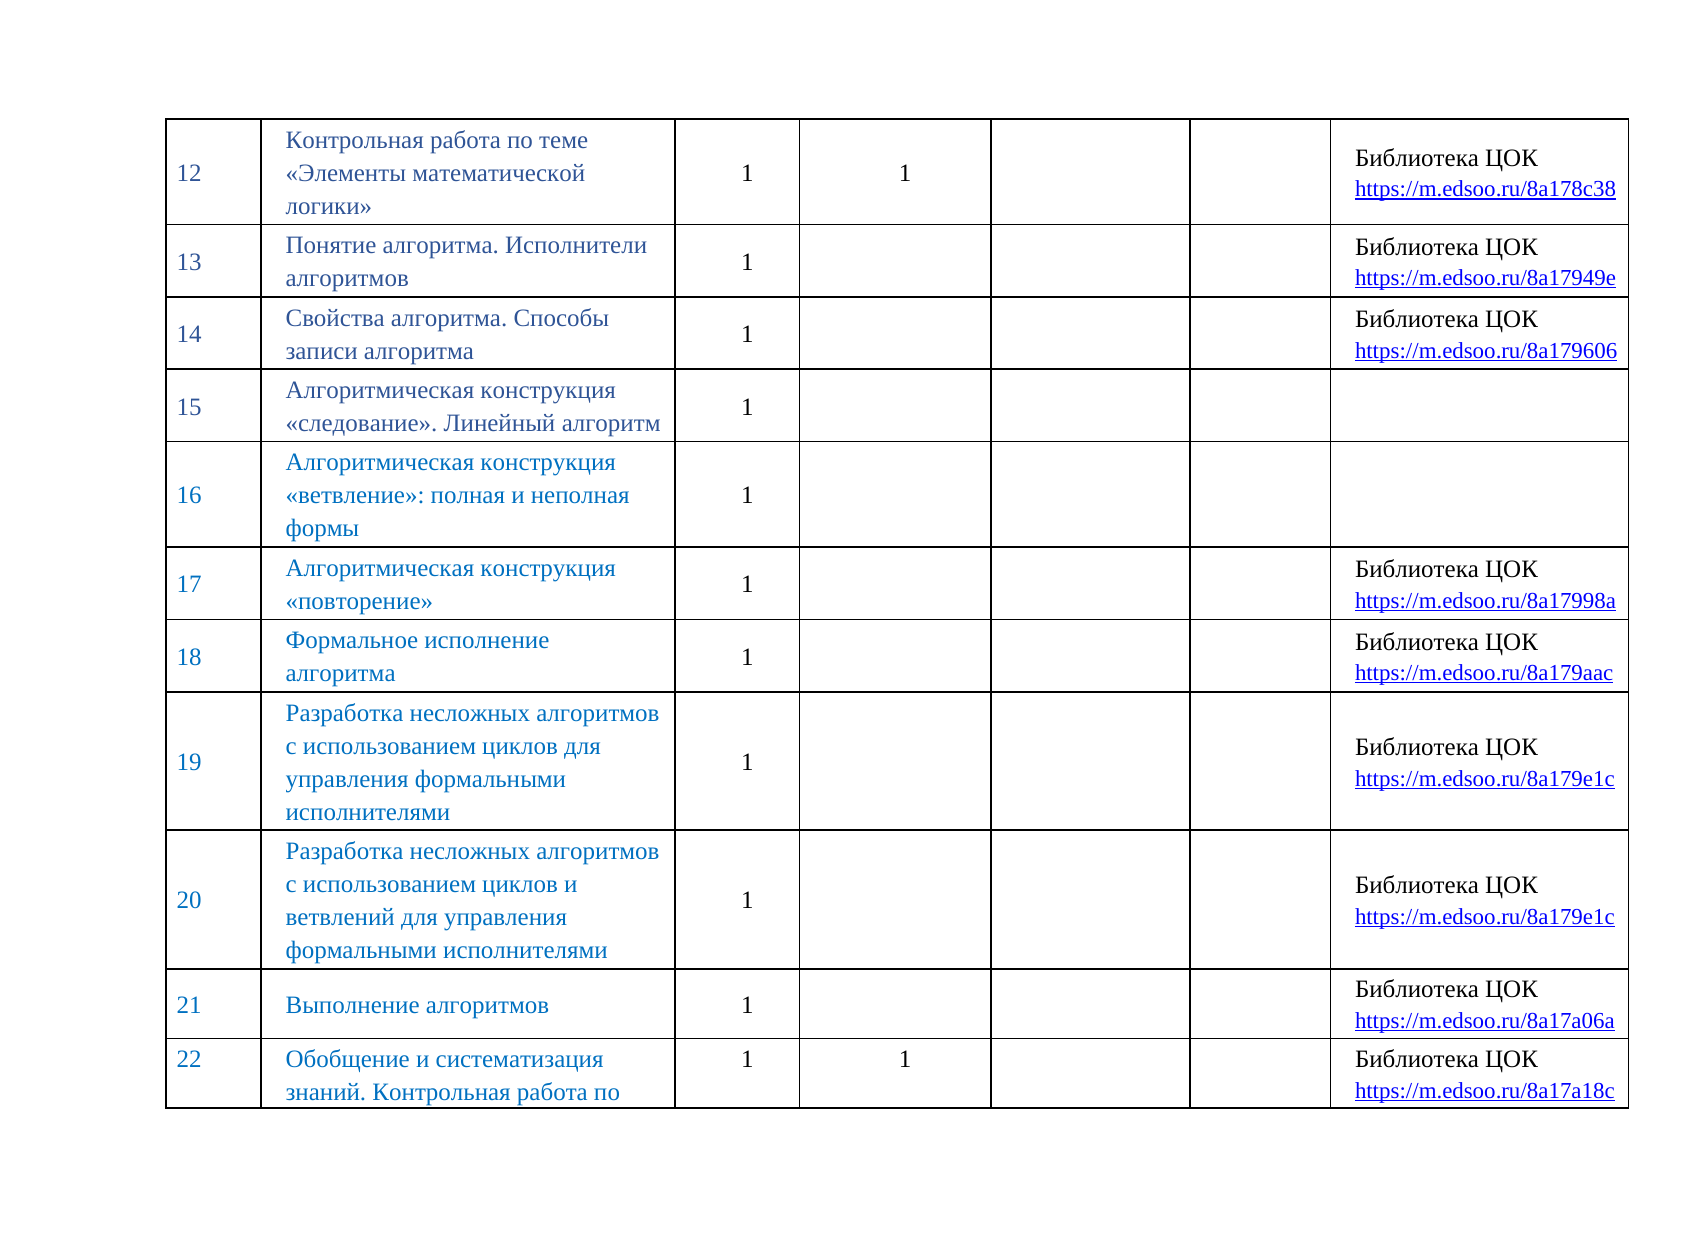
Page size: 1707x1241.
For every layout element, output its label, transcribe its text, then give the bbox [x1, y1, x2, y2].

table_cell [1191, 370, 1330, 441]
table_cell 1 [800, 120, 990, 223]
table_cell 20 [167, 831, 260, 968]
table_cell [992, 970, 1189, 1037]
table_cell [800, 370, 990, 441]
table_cell [992, 298, 1189, 368]
table_cell [992, 225, 1189, 296]
table_cell 1 [676, 120, 799, 223]
table_cell [1191, 298, 1330, 368]
table_cell [992, 120, 1189, 223]
table_cell Библиотека ЦОК https://m.edsoo.ru/8a17949e [1331, 225, 1628, 296]
table_cell 1 [676, 298, 799, 368]
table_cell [262, 1039, 674, 1107]
table_cell [800, 693, 990, 829]
table_cell 12 [167, 120, 260, 223]
table_cell [992, 693, 1189, 829]
table_cell Библиотека ЦОК https://m.edsoo.ru/8a17998a [1331, 548, 1628, 618]
table_cell Библиотека ЦОК https://m.edsoo.ru/8a179606 [1331, 298, 1628, 368]
table_cell 1 [676, 693, 799, 829]
table_cell [800, 442, 990, 546]
table_cell [1331, 370, 1628, 441]
table_cell [992, 831, 1189, 968]
table_cell 19 [167, 693, 260, 829]
table_cell Свойства алгоритма. Способы записи алгоритма [262, 298, 674, 368]
table_cell [1191, 1039, 1330, 1107]
table_cell 14 [167, 298, 260, 368]
table_cell Библиотека ЦОК https://m.edsoo.ru/8a178c38 [1331, 120, 1628, 223]
table_cell 18 [167, 620, 260, 691]
table_cell [1191, 120, 1330, 223]
table_cell Алгоритмическая конструкция «ветвление»: полная и неполная формы [262, 442, 674, 546]
table_cell 22 [167, 1039, 260, 1107]
table_cell 1 [800, 1039, 990, 1107]
table_cell 16 [167, 442, 260, 546]
table_cell [1191, 548, 1330, 618]
table_cell 1 [676, 370, 799, 441]
table_cell 1 [676, 970, 799, 1037]
table_cell [800, 831, 990, 968]
table_cell [992, 442, 1189, 546]
table_cell [800, 225, 990, 296]
table_cell [992, 620, 1189, 691]
table_cell [800, 970, 990, 1037]
table_cell [1191, 693, 1330, 829]
table_cell [992, 548, 1189, 618]
table_cell Формальное исполнение алгоритма [262, 620, 674, 691]
table_cell [1191, 225, 1330, 296]
table_cell [1191, 970, 1330, 1037]
table_cell Библиотека ЦОК https://m.edsoo.ru/8a179e1c [1331, 693, 1628, 829]
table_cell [1331, 1039, 1628, 1107]
table_cell [1331, 442, 1628, 546]
table_cell [800, 620, 990, 691]
table_cell 1 [676, 831, 799, 968]
table_cell 21 [167, 970, 260, 1037]
table_cell Библиотека ЦОК https://m.edsoo.ru/8a179e1c [1331, 831, 1628, 968]
table_cell Выполнение алгоритмов [262, 970, 674, 1037]
table_cell Понятие алгоритма. Исполнители алгоритмов [262, 225, 674, 296]
table_cell Разработка несложных алгоритмов с использованием циклов и ветвлений для управления формальными исполнителями [262, 831, 674, 968]
table_cell [1191, 831, 1330, 968]
table_cell [1191, 442, 1330, 546]
table_cell Алгоритмическая конструкция «следование». Линейный алгоритм [262, 370, 674, 441]
table_cell Разработка несложных алгоритмов с использованием циклов для управления формальными исполнителями [262, 693, 674, 829]
table_cell Алгоритмическая конструкция «повторение» [262, 548, 674, 618]
table_cell 17 [167, 548, 260, 618]
table_cell [800, 548, 990, 618]
table_cell 1 [676, 548, 799, 618]
table_cell 1 [676, 442, 799, 546]
table_cell [992, 370, 1189, 441]
table_cell Контрольная работа по теме «Элементы математической логики» [262, 120, 674, 223]
table_cell 1 [676, 225, 799, 296]
table_cell [800, 298, 990, 368]
table_cell Библиотека ЦОК https://m.edsoo.ru/8a179aac [1331, 620, 1628, 691]
table_cell 1 [676, 620, 799, 691]
table_cell 15 [167, 370, 260, 441]
table_cell [1191, 620, 1330, 691]
table_cell [992, 1039, 1189, 1107]
table_cell 13 [167, 225, 260, 296]
table_cell 1 [676, 1039, 799, 1107]
table_cell Библиотека ЦОК https://m.edsoo.ru/8a17a06a [1331, 970, 1628, 1037]
